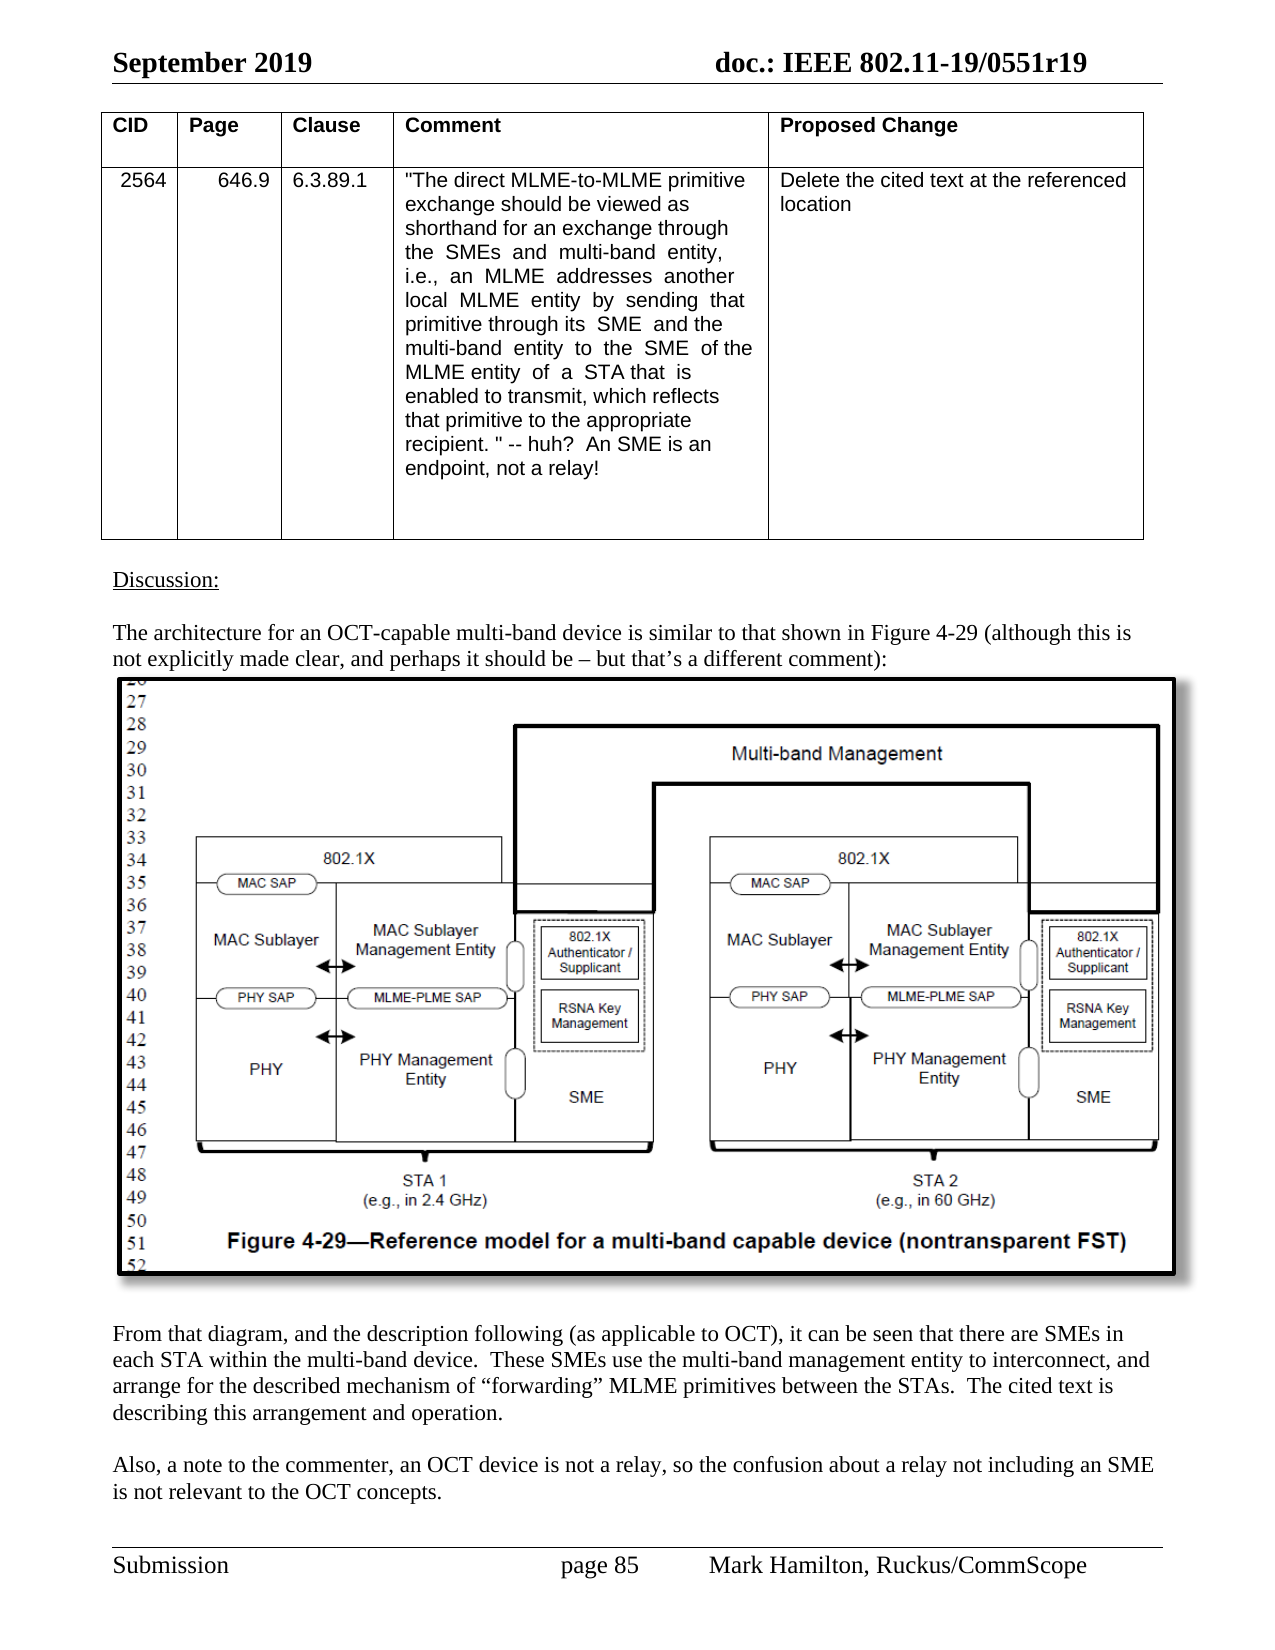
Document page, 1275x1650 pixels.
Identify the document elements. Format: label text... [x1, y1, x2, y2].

text Also, a note to the commenter, an OCT device is not a relay, so the confusion about a relay not including an SME is not relevant to the OCT concepts. [112, 1452, 1163, 1504]
table_header Clause [282, 113, 393, 167]
picture [122, 681, 1172, 1271]
table_cell 646.9 [178, 168, 281, 539]
table_cell Delete the cited text at the referenced location [769, 168, 1143, 539]
text From that diagram, and the description following (as applicable to OCT), it can be seen that there are SMEs in each STA within the multi-band device. These SMEs use the multi-band management entity to interconnect, and arrange for the described mechanism of “forwarding” MLME primitives between the STAs. The cited text is describing this arrangement and operation. [112, 1320, 1163, 1425]
table_cell 2564 [102, 168, 177, 539]
table_header Page [178, 113, 281, 167]
table_header CID [102, 113, 177, 167]
table_header Comment [394, 113, 768, 167]
text The architecture for an OCT-capable multi-band device is similar to that shown in Figure 4-29 (although this is not explicitly made clear, and perhaps it should be – but that’s a different comment): [112, 619, 1163, 671]
table_cell 6.3.89.1 [282, 168, 393, 539]
table_header Proposed Change [769, 113, 1143, 167]
text Discussion: [112, 566, 1163, 592]
table_cell "The direct MLME-to-MLME primitive exchange should be viewed as shorthand for an exchange through the SMEs and multi-band entity, i.e., an MLME addresses another local MLME entity by sending that primitive through its SME and the multi-band entity to the SME of the MLME entity of a STA that is enabled to transmit, which reflects that primitive to the appropriate recipient. " -- huh? An SME is an endpoint, not a relay! [394, 168, 768, 539]
